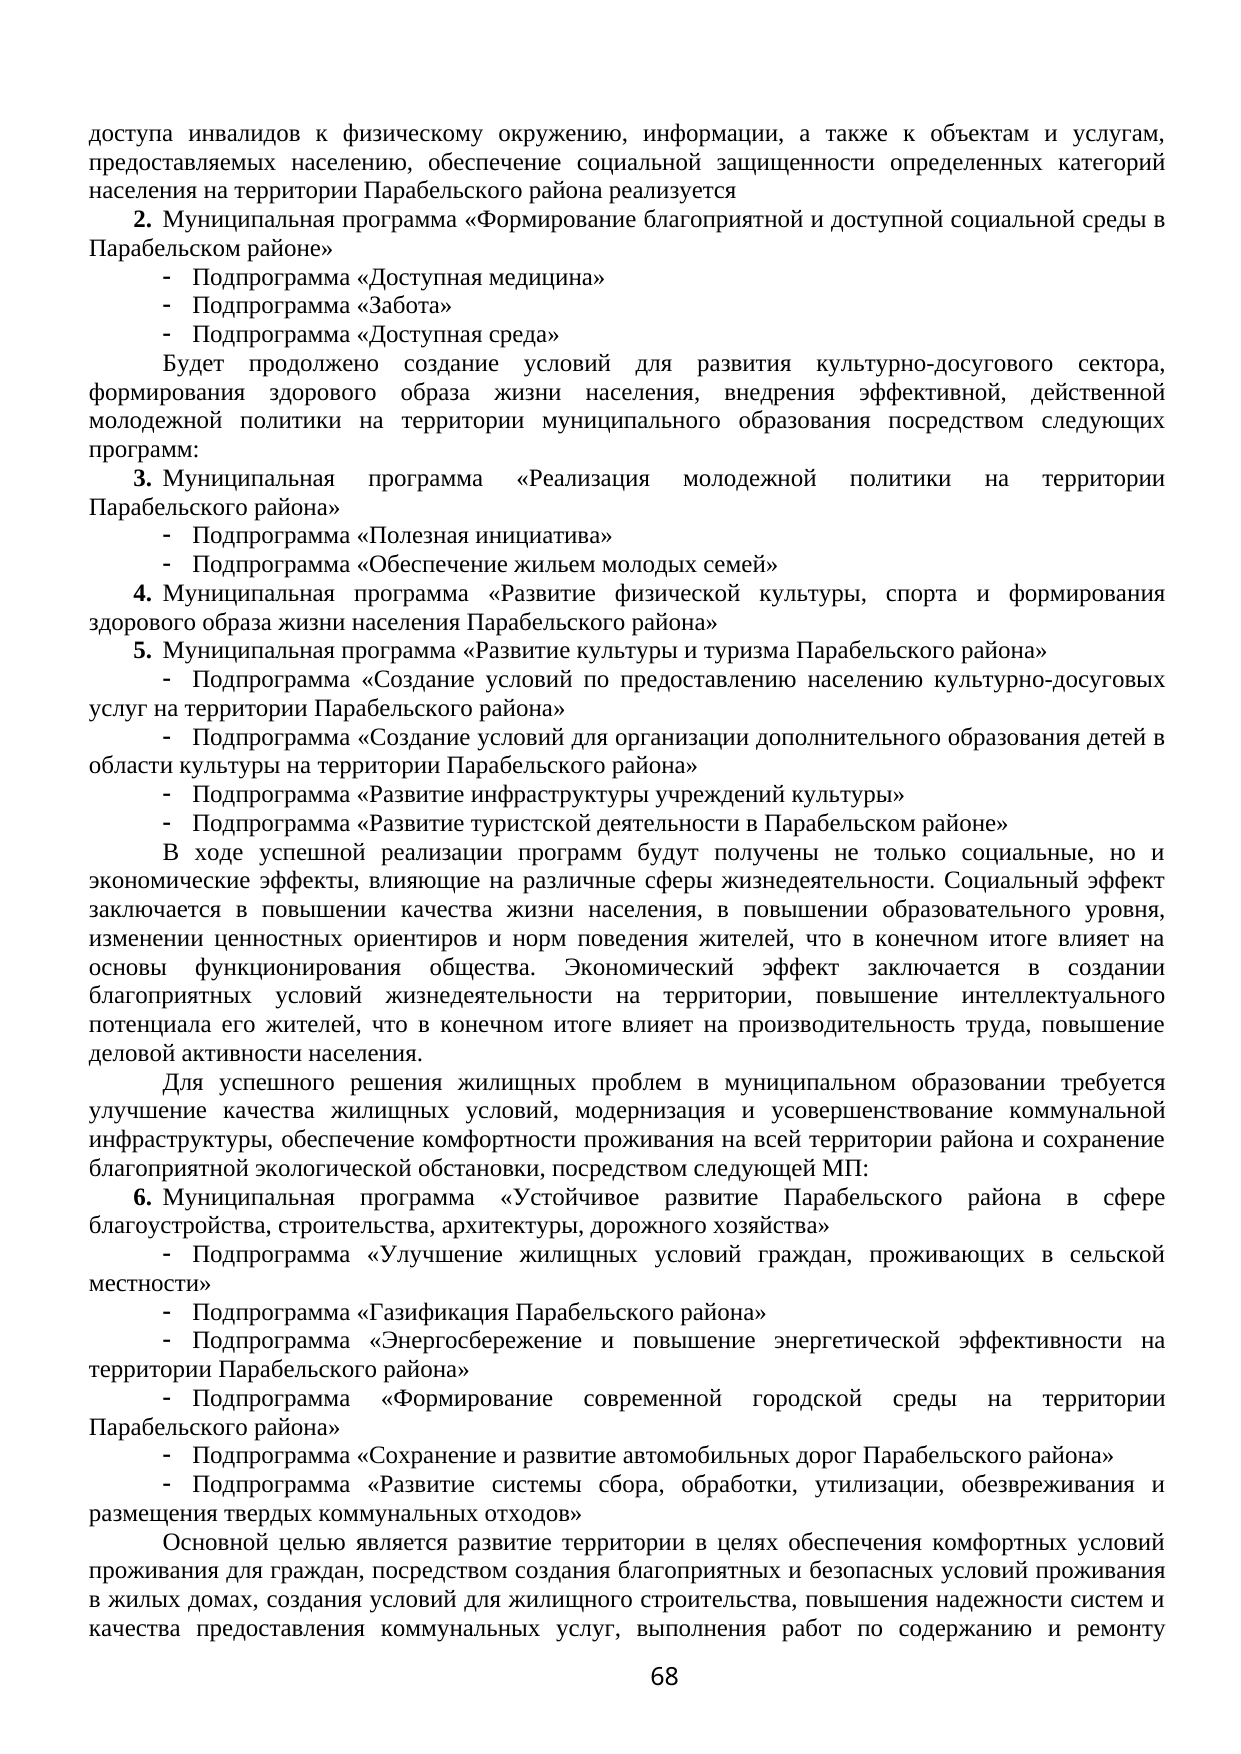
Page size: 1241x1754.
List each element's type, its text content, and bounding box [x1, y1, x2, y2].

list Подпрограмма «Создание условий для организации дополнительного образования детей в области культуры на территории Парабельского района» [89, 722, 1166, 779]
list Подпрограмма «Доступная медицина» [89, 262, 1166, 291]
list Муниципальная программа «Развитие культуры и туризма Парабельского района» [89, 636, 1166, 664]
list Подпрограмма «Обеспечение жильем молодых семей» [89, 549, 1166, 578]
list Подпрограмма «Развитие инфраструктуры учреждений культуры» [89, 779, 1166, 808]
list Подпрограмма «Улучшение жилищных условий граждан, проживающих в сельской местности» [89, 1239, 1166, 1297]
list Подпрограмма «Газификация Парабельского района» [89, 1297, 1166, 1326]
list Подпрограмма «Полезная инициатива» [89, 521, 1166, 549]
list Муниципальная программа «Устойчивое развитие Парабельского района в сфере благоустройства, строительства, архитектуры, дорожного хозяйства» [89, 1182, 1166, 1239]
text Будет продолжено создание условий для развития культурно-досугового сектора, формирования здорового образа жизни населения, внедрения эффективной, действенной молодежной политики на территории муниципального образования посредством следующих программ: [89, 348, 1166, 463]
list Муниципальная программа «Реализация молодежной политики на территории Парабельского района» [89, 463, 1166, 521]
list Муниципальная программа «Формирование благоприятной и доступной социальной среды в Парабельском районе» [89, 204, 1166, 262]
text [89, 118, 1166, 204]
list Подпрограмма «Сохранение и развитие автомобильных дорог Парабельского района» [89, 1441, 1166, 1469]
list Подпрограмма «Развитие системы сбора, обработки, утилизации, обезвреживания и размещения твердых коммунальных отходов» [89, 1469, 1166, 1527]
list Подпрограмма «Забота» [89, 291, 1166, 319]
list Подпрограмма «Создание условий по предоставлению населению культурно-досуговых услуг на территории Парабельского района» [89, 664, 1166, 722]
list Подпрограмма «Энергосбережение и повышение энергетической эффективности на территории Парабельского района» [89, 1326, 1166, 1383]
list Подпрограмма «Развитие туристской деятельности в Парабельском районе» [89, 808, 1166, 837]
text Для успешного решения жилищных проблем в муниципальном образовании требуется улучшение качества жилищных условий, модернизация и усовершенствование коммунальной инфраструктуры, обеспечение комфортности проживания на всей территории района и сохранение благоприятной экологической обстановки, посредством следующей МП: [89, 1067, 1166, 1182]
text В ходе успешной реализации программ будут получены не только социальные, но и экономические эффекты, влияющие на различные сферы жизнедеятельности. Социальный эффект заключается в повышении качества жизни населения, в повышении образовательного уровня, изменении ценностных ориентиров и норм поведения жителей, что в конечном итоге влияет на основы функционирования общества. Экономический эффект заключается в создании благоприятных условий жизнедеятельности на территории, повышение интеллектуального потенциала его жителей, что в конечном итоге влияет на производительность труда, повышение деловой активности населения. [89, 837, 1166, 1067]
list Подпрограмма «Формирование современной городской среды на территории Парабельского района» [89, 1383, 1166, 1441]
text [89, 1527, 1166, 1642]
list Подпрограмма «Доступная среда» [89, 319, 1166, 348]
list Муниципальная программа «Развитие физической культуры, спорта и формирования здорового образа жизни населения Парабельского района» [89, 578, 1166, 636]
